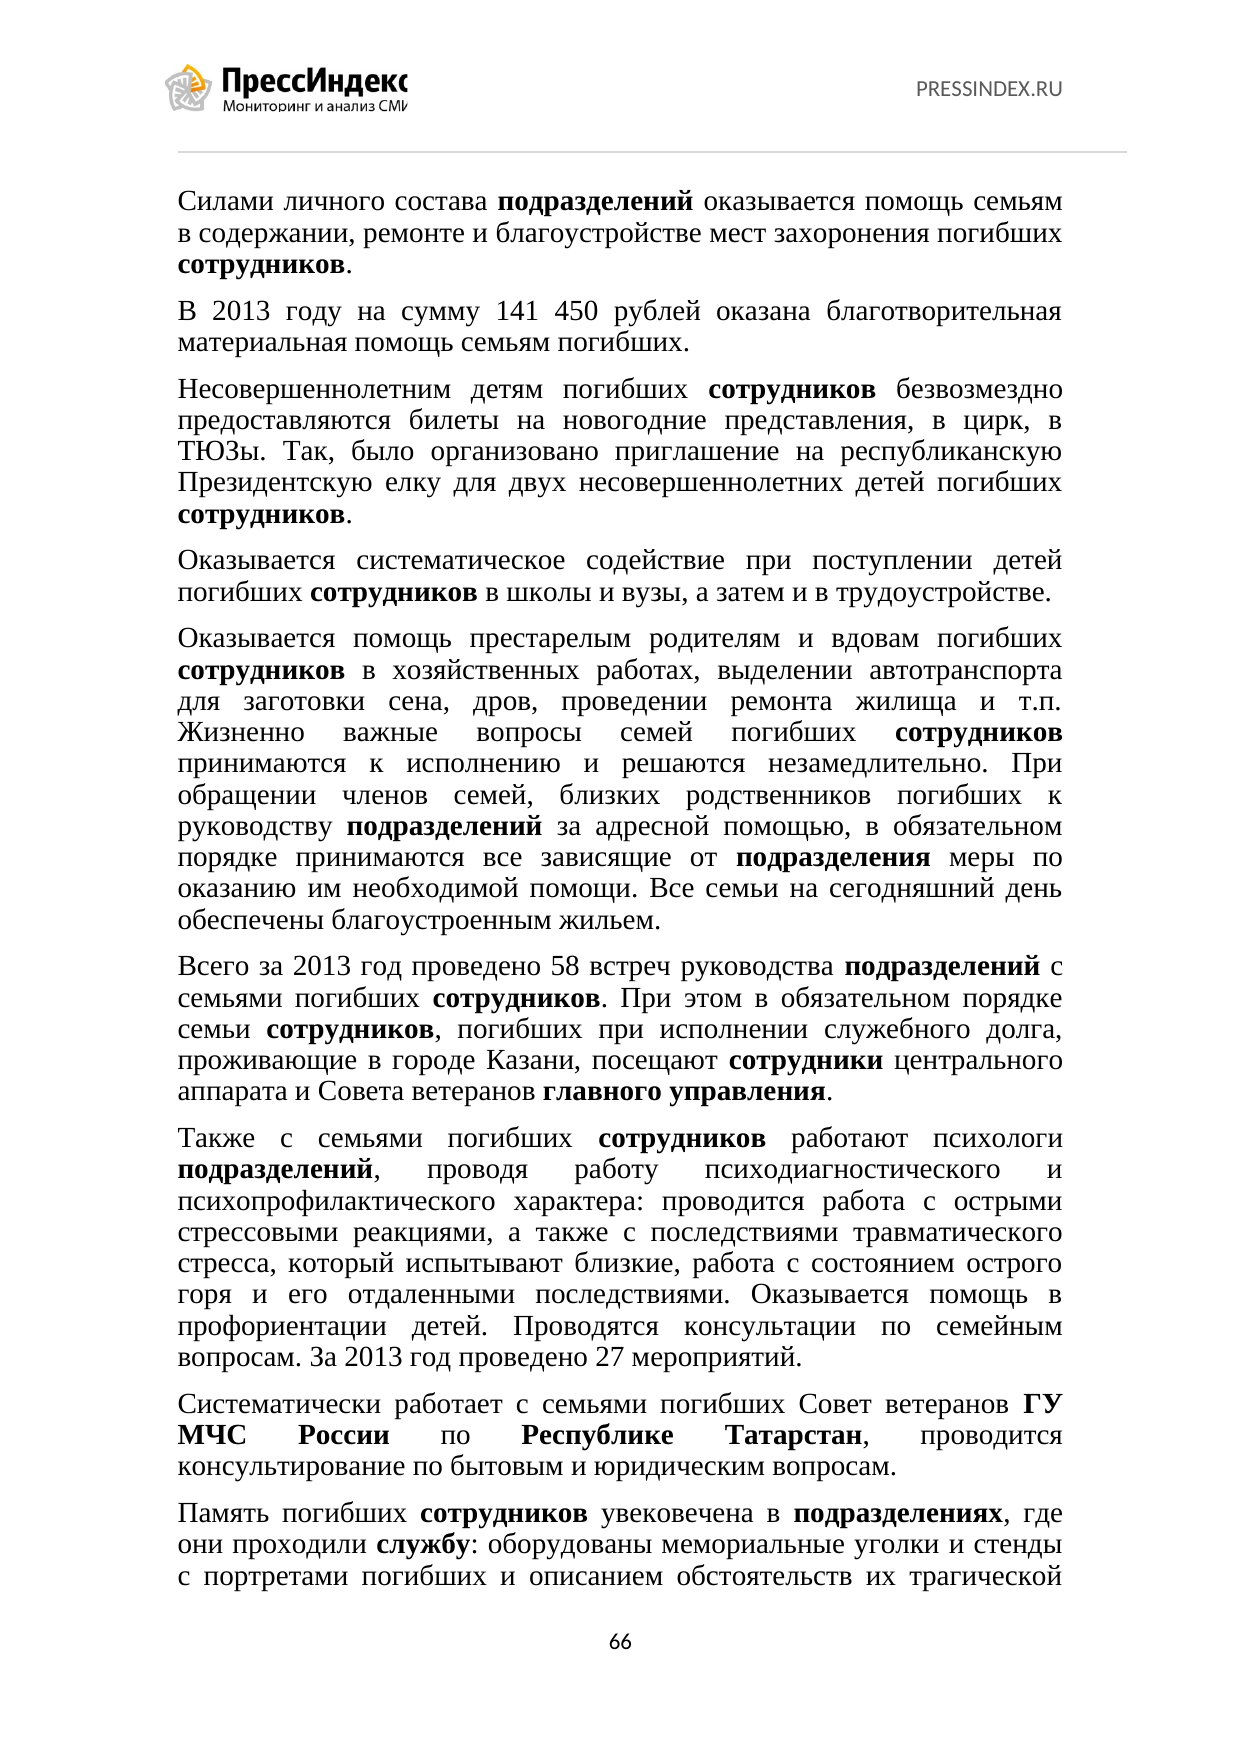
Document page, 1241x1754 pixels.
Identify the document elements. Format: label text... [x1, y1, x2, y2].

text Оказывается помощь престарелым родителям и вдовам погибших сотрудников в хозяйственных работах, выделении автотранспорта для заготовки сена, дров, проведении ремонта жилища и т.п. Жизненно важные вопросы семей погибших сотрудников принимаются к исполнению и решаются незамедлительно. При обращении членов семей, близких родственников погибших к руководству подразделений за адресной помощью, в обязательном порядке принимаются все зависящие от подразделения меры по оказанию им необходимой помощи. Все семьи на сегодняшний день обеспечены благоустроенным жильем. [177, 623, 1063, 935]
picture [163, 64, 408, 111]
text В 2013 году на сумму 141 450 рублей оказана благотворительная материальная помощь семьям погибших. [177, 295, 1063, 357]
text Оказывается систематическое содействие при поступлении детей погибших сотрудников в школы и вузы, а затем и в трудоустройстве. [177, 545, 1063, 607]
text Систематически работает с семьями погибших Совет ветеранов ГУ МЧС России по Республике Татарстан, проводится консультирование по бытовым и юридическим вопросам. [177, 1388, 1063, 1482]
text Силами личного состава подразделений оказывается помощь семьям в содержании, ремонте и благоустройстве мест захоронения погибших сотрудников. [177, 186, 1063, 279]
text Также с семьями погибших сотрудников работают психологи подразделений, проводя работу психодиагностического и психопрофилактического характера: проводится работа с острыми стрессовыми реакциями, а также с последствиями травматического стресса, который испытывают близкие, работа с состоянием острого горя и его отдаленными последствиями. Оказывается помощь в профориентации детей. Проводятся консультации по семейным вопросам. За 2013 год проведено 27 мероприятий. [177, 1123, 1063, 1373]
text Несовершеннолетним детям погибших сотрудников безвозмездно предоставляются билеты на новогодние представления, в цирк, в ТЮЗы. Так, было организовано приглашение на республиканскую Президентскую елку для двух несовершеннолетних детей погибших сотрудников. [177, 373, 1063, 529]
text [177, 1497, 1063, 1591]
text Всего за 2013 год проведено 58 встреч руководства подразделений с семьями погибших сотрудников. При этом в обязательном порядке семьи сотрудников, погибших при исполнении служебного долга, проживающие в городе Казани, посещают сотрудники центрального аппарата и Совета ветеранов главного управления. [177, 951, 1063, 1107]
